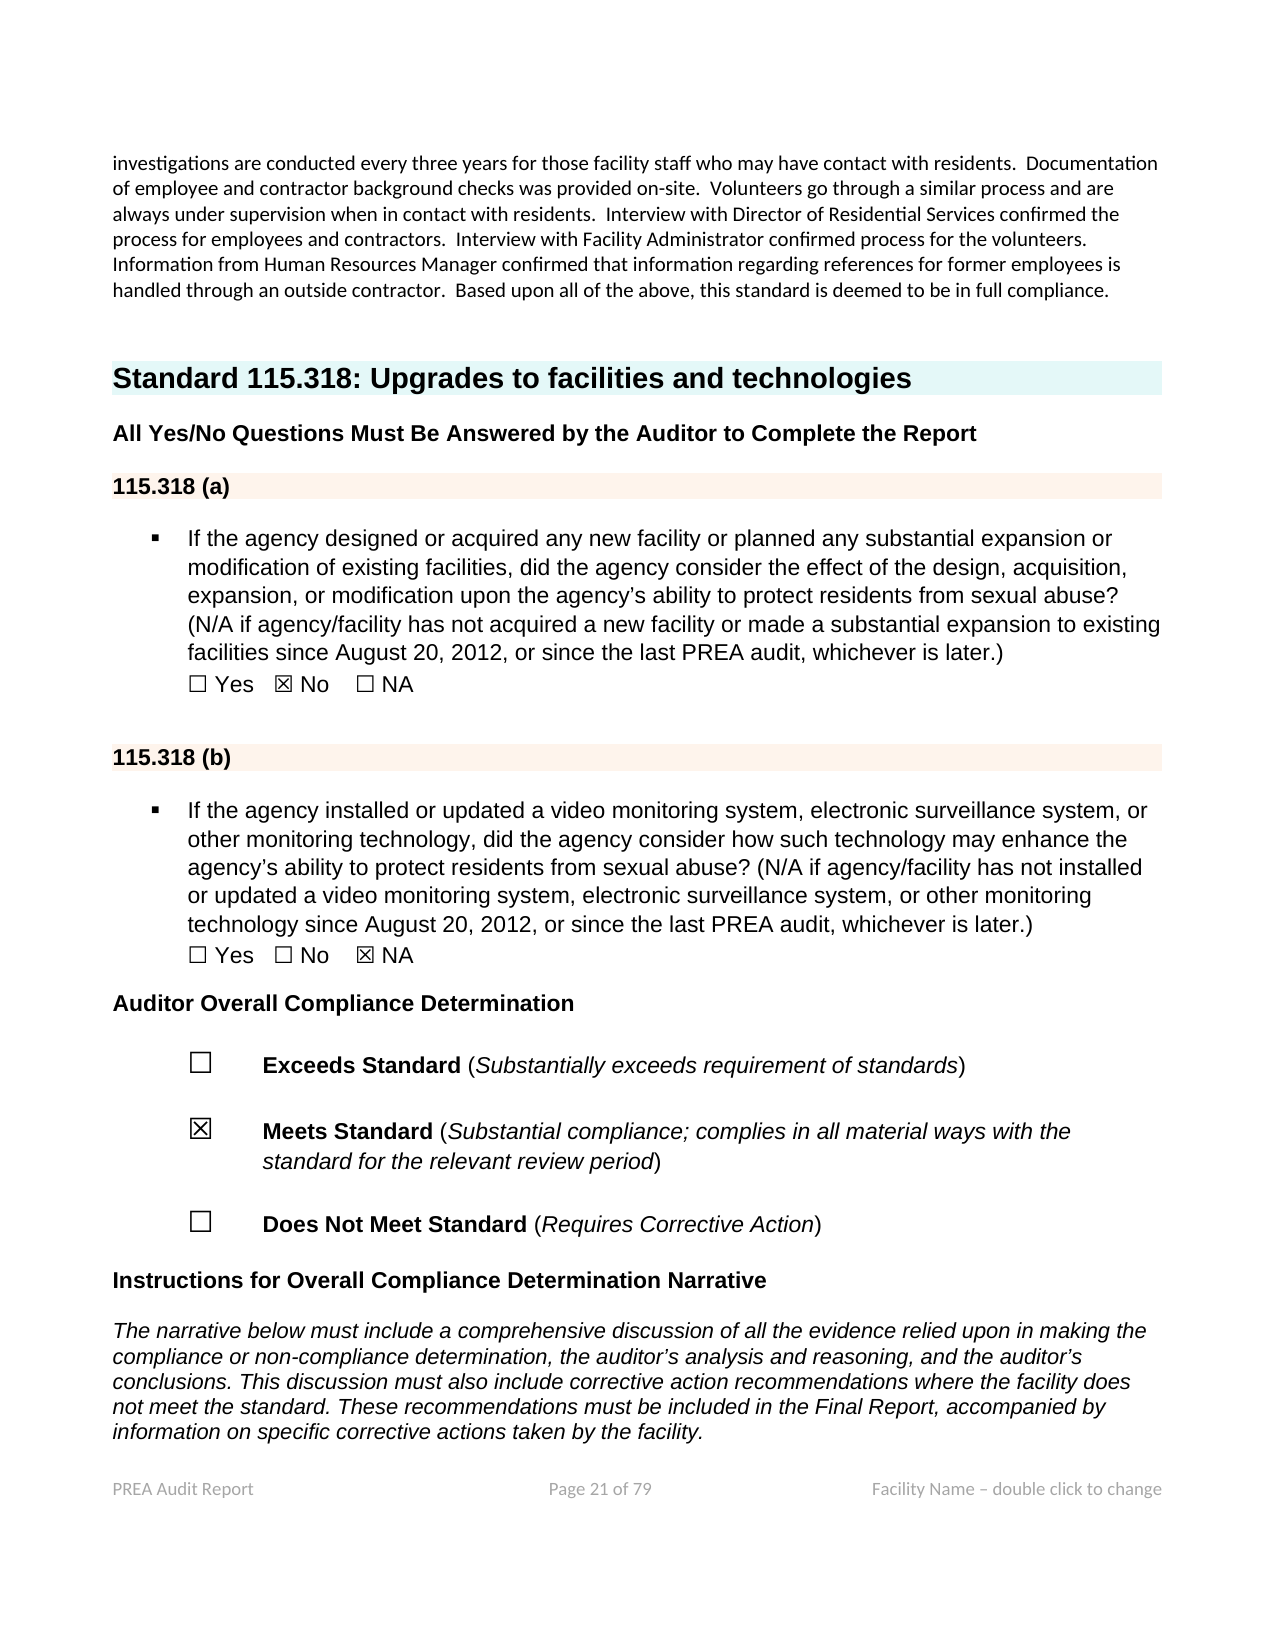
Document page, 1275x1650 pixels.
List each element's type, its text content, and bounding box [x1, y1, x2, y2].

text Instructions for Overall Compliance Determination Narrative [112, 1267, 1162, 1293]
text Auditor Overall Compliance Determination [112, 990, 1162, 1016]
text Exceeds Standard (Substantially exceeds requirement of standards) [187, 1042, 1162, 1082]
text 115.318 (a) [112, 473, 1162, 499]
text The narrative below must include a comprehensive discussion of all the evidence relied upon in making the compliance or non-compliance determination, the auditor’s analysis and reasoning, and the auditor’s conclusions. This discussion must also include corrective action recommendations where the facility does not meet the standard. These recommendations must be included in the Final Report, accompanied by information on specific corrective actions taken by the facility. [112, 1318, 1162, 1444]
text Standard 115.318: Upgrades to facilities and technologies [112, 361, 1162, 395]
list If the agency installed or updated a video monitoring system, electronic surveillance system, or other monitoring technology, did the agency consider how such technology may enhance the agency’s ability to protect residents from sexual abuse? (N/A if agency/facility has not installed or updated a video monitoring system, electronic surveillance system, or other monitoring technology since August 20, 2012, or since the last PREA audit, whichever is later.) Yes No NA [150, 797, 1162, 971]
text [112, 150, 1162, 302]
text 115.318 (b) [112, 744, 1162, 771]
list If the agency designed or acquired any new facility or planned any substantial expansion or modification of existing facilities, did the agency consider the effect of the design, acquisition, expansion, or modification upon the agency’s ability to protect residents from sexual abuse? (N/A if agency/facility has not acquired a new facility or made a substantial expansion to existing facilities since August 20, 2012, or since the last PREA audit, whichever is later.) Yes No NA [150, 525, 1162, 699]
text Does Not Meet Standard (Requires Corrective Action) [187, 1201, 1162, 1241]
text Meets Standard (Substantial compliance; complies in all material ways with the standard for the relevant review period) [187, 1108, 1162, 1174]
text All Yes/No Questions Must Be Answered by the Auditor to Complete the Report [112, 420, 1162, 446]
